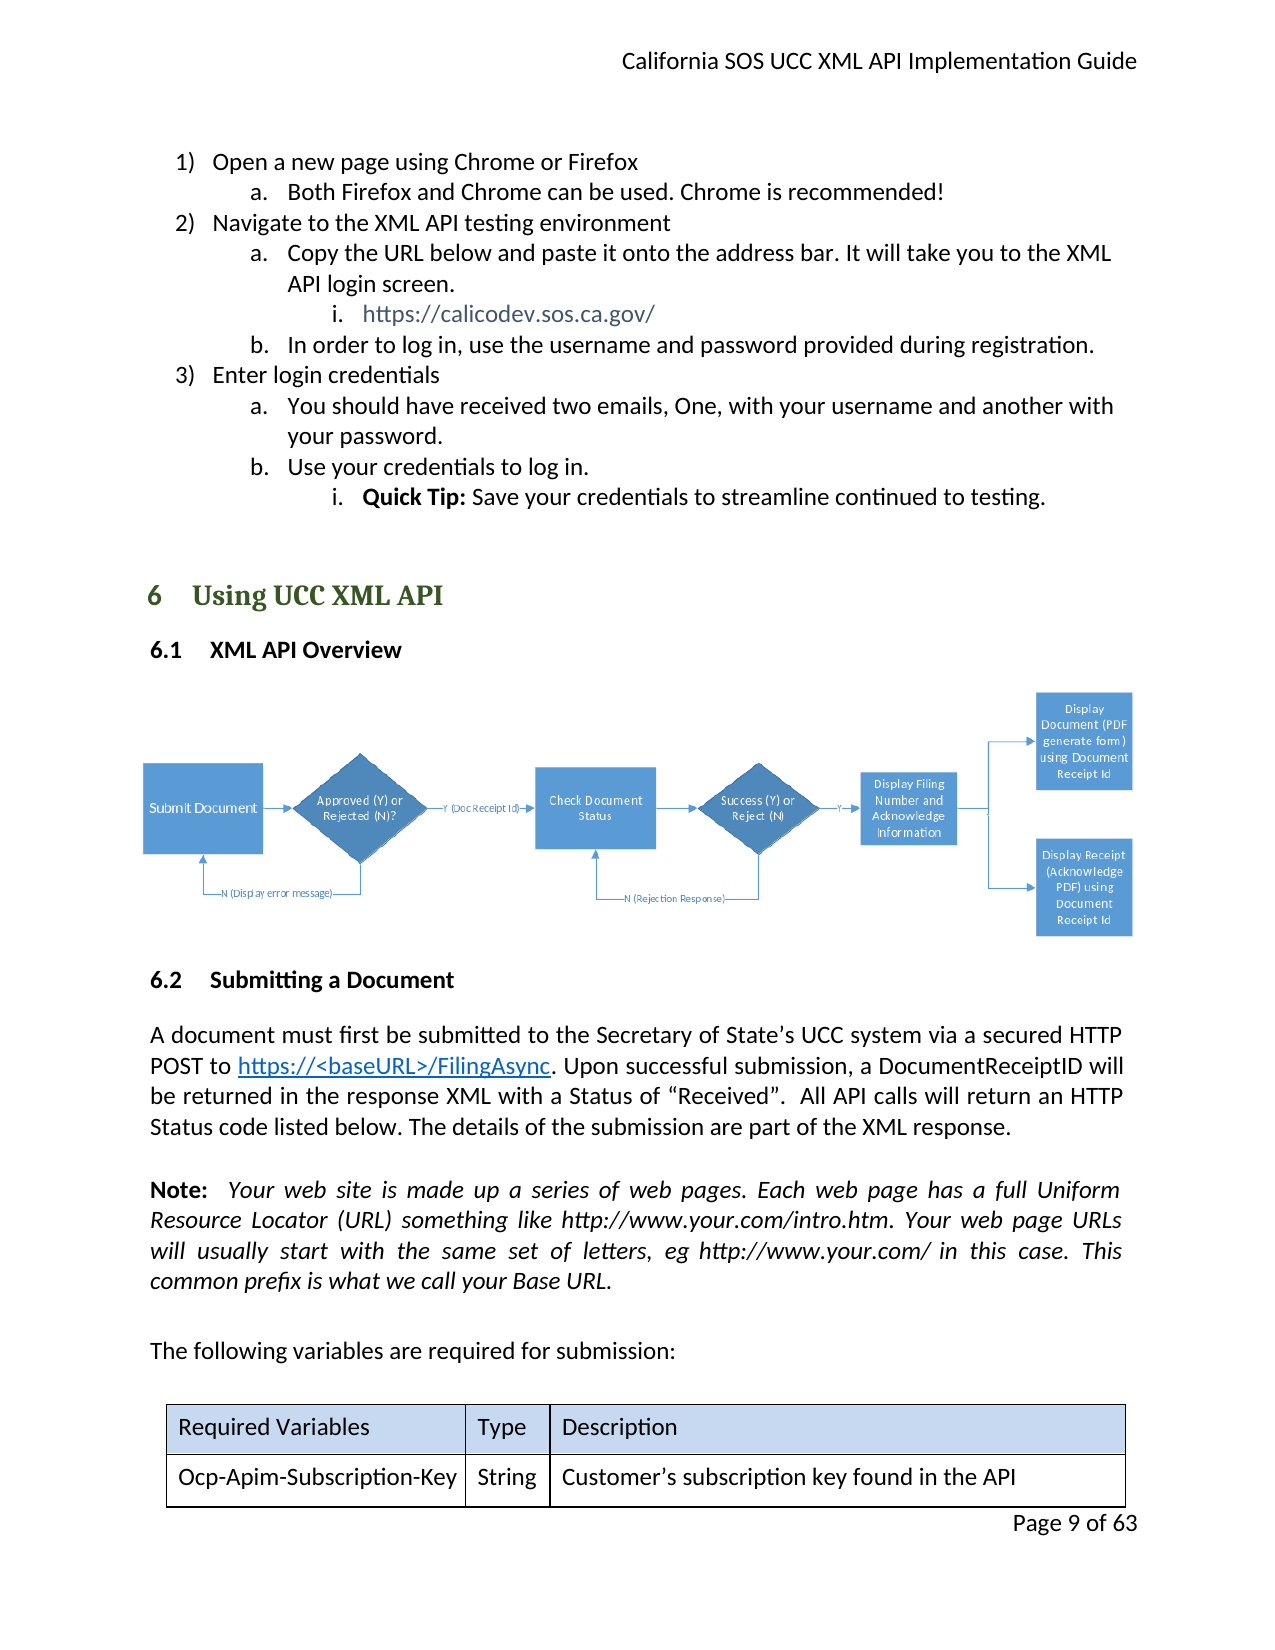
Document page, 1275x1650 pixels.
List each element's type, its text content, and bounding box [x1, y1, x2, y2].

text A document must first be submitted to the Secretary of State’s UCC system via a secured HTTP POST to https://<baseURL>/FilingAsync. Upon successful submission, a DocumentReceiptID will be returned in the response XML with a Status of “Received”. All API calls will return an HTTP Status code listed below. The details of the submission are part of the XML response. [150, 1019, 1125, 1141]
list Quick Tip: Save your credentials to streamline continued to testing. [344, 482, 1137, 512]
list Navigate to the XML API testing environment [175, 207, 1137, 237]
list Use your credentials to log in. [250, 451, 1137, 482]
list Both Firefox and Chrome can be used. Chrome is recommended! [250, 176, 1137, 207]
list Enter login credentials [175, 359, 1137, 390]
table_cell String [466, 1455, 549, 1506]
text Note: Your web site is made up a series of web pages. Each web page has a full Uniform Resource Locator (URL) something like http://www.your.com/intro.htm. Your web page URLs will usually start with the same set of letters, eg http://www.your.com/ in this case. This common prefix is what we call your Base URL. [150, 1174, 1125, 1296]
subtitle Submitting a Document [150, 964, 1137, 994]
list In order to log in, use the username and password provided during registration. [250, 329, 1137, 359]
list https://calicodev.sos.ca.gov/ [344, 298, 1137, 329]
list You should have received two emails, One, with your username and another with your password. [250, 390, 1137, 451]
list Open a new page using Chrome or Firefox [175, 146, 1137, 176]
table_header Required Variables [167, 1405, 465, 1453]
subtitle Using UCC XML API [147, 577, 1137, 613]
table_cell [167, 1455, 465, 1506]
text The following variables are required for submission: [150, 1335, 1137, 1365]
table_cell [551, 1455, 1125, 1506]
table_header Description [551, 1405, 1125, 1453]
subtitle XML API Overview [150, 634, 1137, 664]
list Copy the URL below and paste it onto the address bar. It will take you to the XML API login screen. [250, 237, 1137, 298]
table_header Type [466, 1405, 549, 1453]
